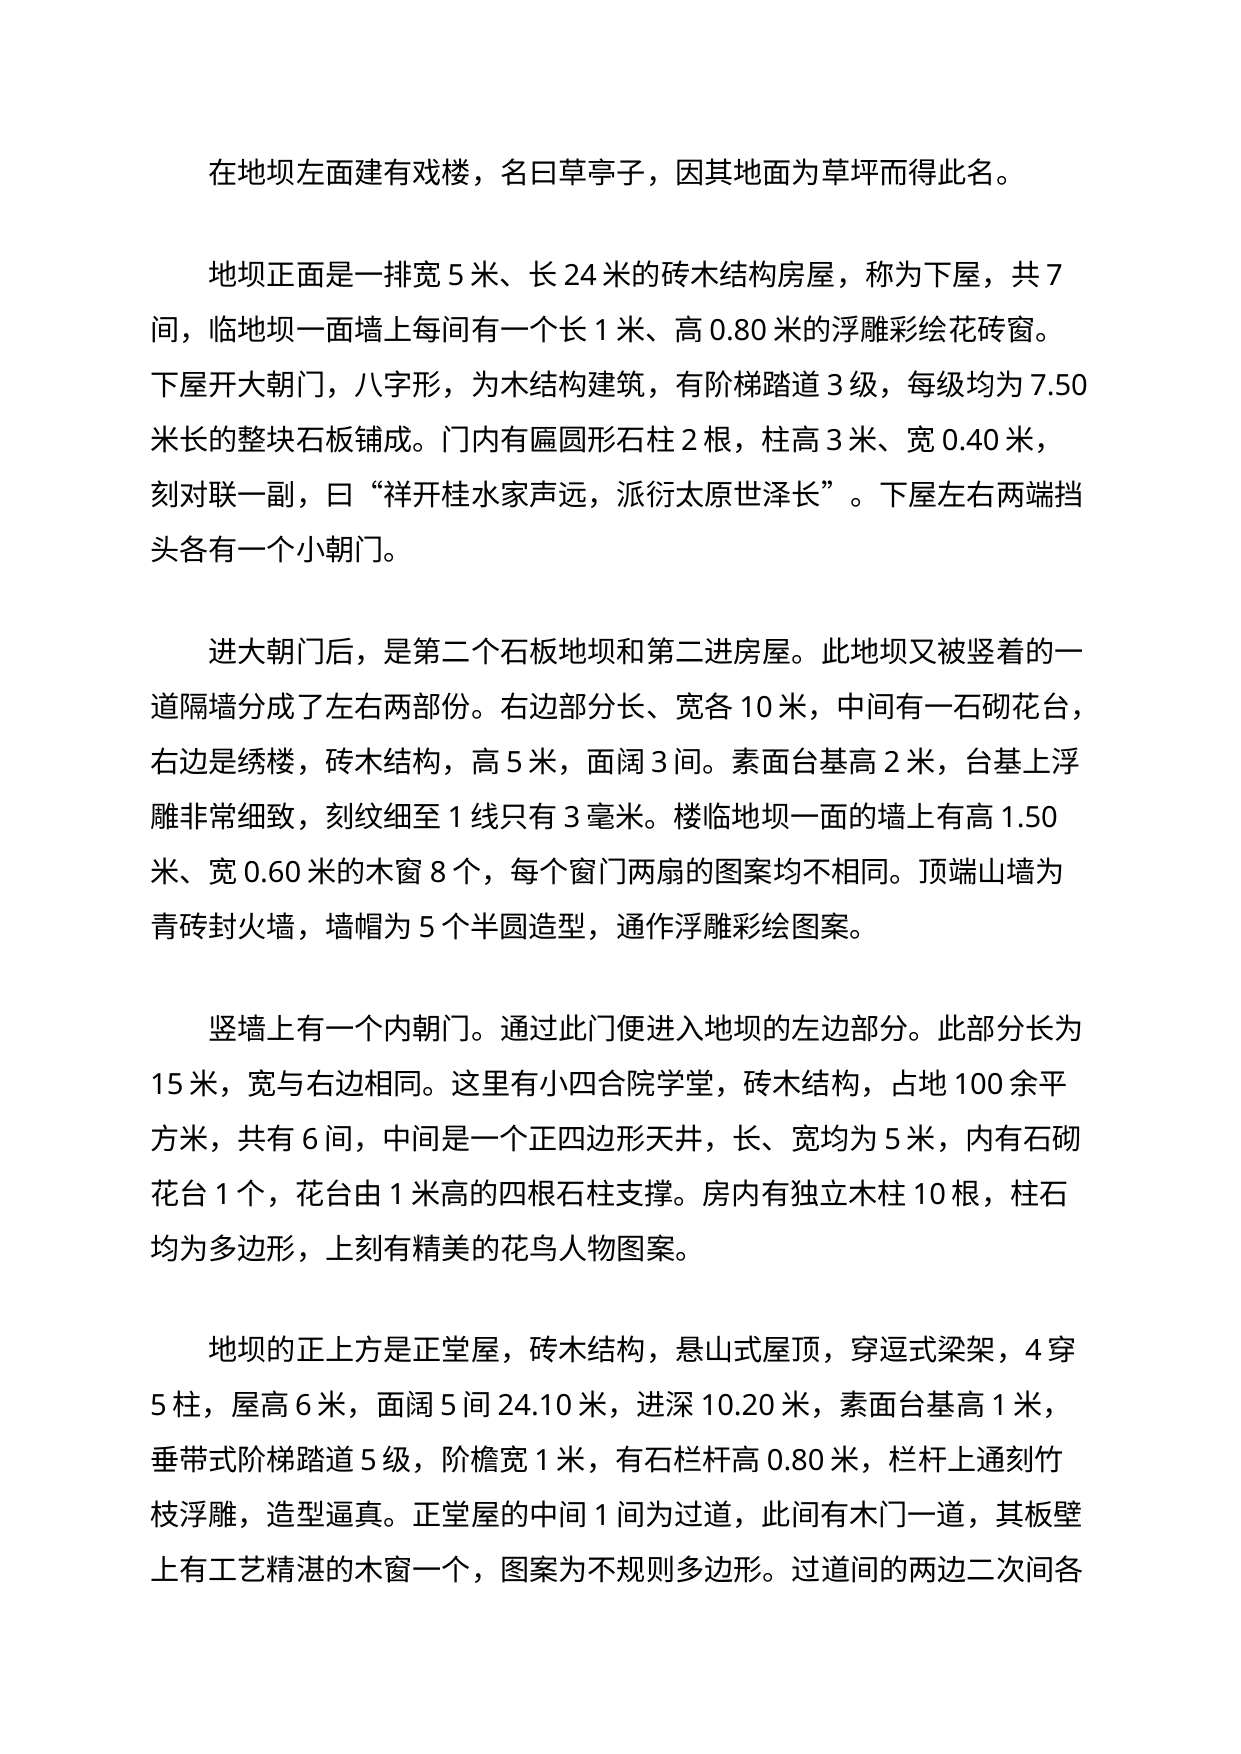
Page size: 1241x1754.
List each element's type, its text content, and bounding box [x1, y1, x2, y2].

text 进大朝门后，是第二个石板地坝和第二进房屋。此地坝又被竖着的一道隔墙分成了左右两部份。右边部分长、宽各10米，中间有一石砌花台，右边是绣楼，砖木结构，高5米，面阔3间。素面台基高2米，台基上浮雕非常细致，刻纹细至1线只有3毫米。楼临地坝一面的墙上有高1.50米、宽0.60米的木窗8个，每个窗门两扇的图案均不相同。顶端山墙为青砖封火墙，墙帽为5个半圆造型，通作浮雕彩绘图案。 [150, 628, 1090, 946]
text 地坝正面是一排宽5米、长24米的砖木结构房屋，称为下屋，共7间，临地坝一面墙上每间有一个长1米、高0.80米的浮雕彩绘花砖窗。下屋开大朝门，八字形，为木结构建筑，有阶梯踏道3级，每级均为7.50米长的整块石板铺成。门内有匾圆形石柱2根，柱高3米、宽0.40米，刻对联一副，曰“祥开桂水家声远，派衍太原世泽长”。下屋左右两端挡头各有一个小朝门。 [150, 252, 1090, 569]
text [150, 1327, 1090, 1589]
text 在地坝左面建有戏楼，名曰草亭子，因其地面为草坪而得此名。 [150, 150, 1090, 192]
text 竖墙上有一个内朝门。通过此门便进入地坝的左边部分。此部分长为15米，宽与右边相同。这里有小四合院学堂，砖木结构，占地100余平方米，共有6间，中间是一个正四边形天井，长、宽均为5米，内有石砌花台1个，花台由1米高的四根石柱支撑。房内有独立木柱10根，柱石均为多边形，上刻有精美的花鸟人物图案。 [150, 1005, 1090, 1267]
